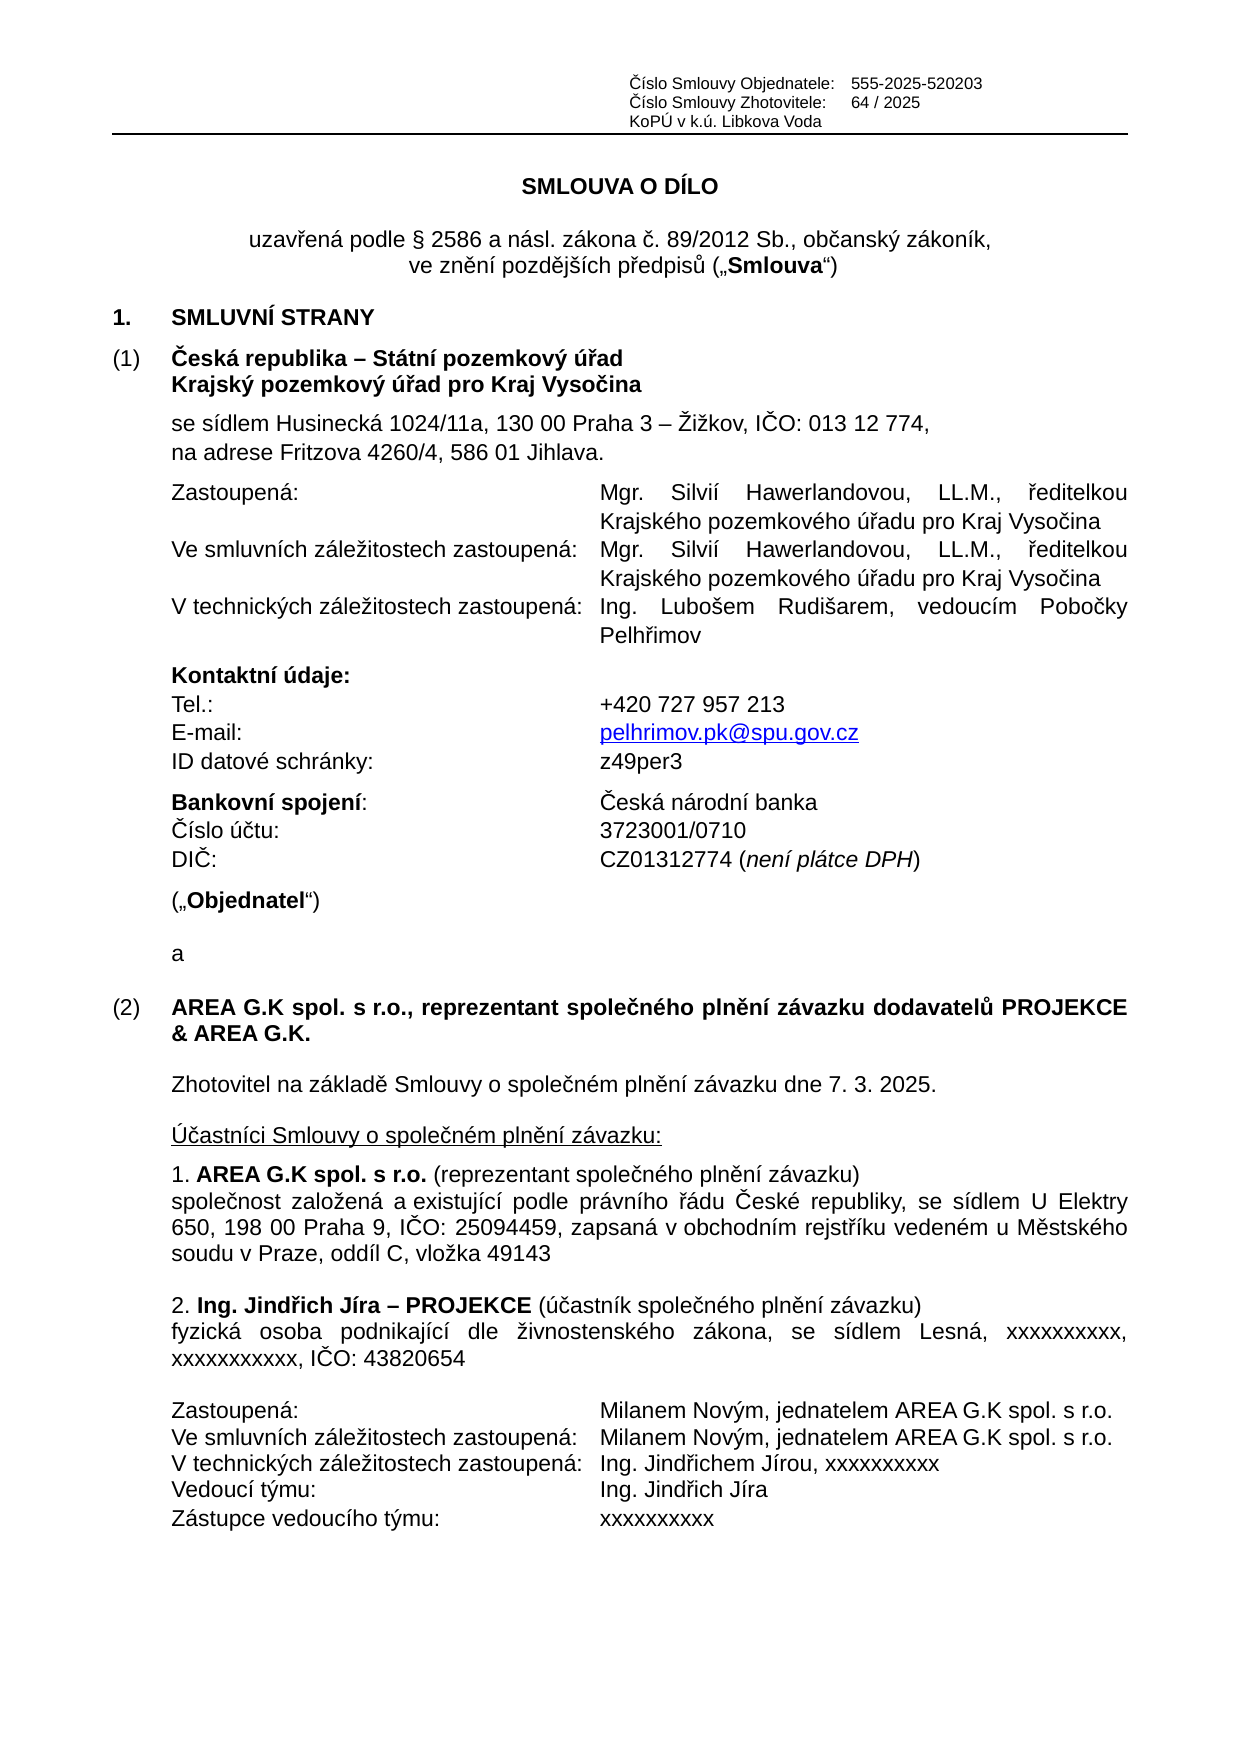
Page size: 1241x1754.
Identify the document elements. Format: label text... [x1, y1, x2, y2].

text V technických záležitostech zastoupená: Ing. Lubošem Rudišarem, vedoucím Pobočky Pelhřimov [171, 593, 1128, 648]
text DIČ: CZ01312774 (není plátce DPH) [171, 846, 980, 872]
text a [171, 940, 1128, 966]
subtitle SMLUVNÍ STRANY [112, 304, 1128, 330]
list Krajský pozemkový úřad pro Kraj Vysočina [171, 371, 1128, 397]
title SMLOUVA O DÍLO [112, 173, 1128, 199]
text Zhotovitel na základě Smlouvy o společném plnění závazku dne 7. 3. 2025. [171, 1071, 1128, 1097]
text fyzická osoba podnikající dle živnostenského zákona, se sídlem Lesná, xxxxxxxxxx, xxxxxxxxxxx, IČO: 43820654 [171, 1318, 1128, 1371]
list AREA G.K spol. s r.o., reprezentant společného plnění závazku dodavatelů PROJEKCE & AREA G.K. [112, 993, 1128, 1046]
text Zastoupená: Milanem Novým, jednatelem AREA G.K spol. s r.o. [171, 1397, 1128, 1423]
text ID datové schránky: z49per3 [171, 748, 980, 774]
text Vedoucí týmu: Ing. Jindřich Jíra [171, 1476, 1128, 1503]
text Účastníci Smlouvy o společném plnění závazku: [171, 1122, 1128, 1149]
text 2. Ing. Jindřich Jíra – PROJEKCE (účastník společného plnění závazku) [171, 1292, 1128, 1318]
text („Objednatel“) [171, 887, 980, 913]
list Česká republika – Státní pozemkový úřad [112, 345, 1128, 371]
text V technických záležitostech zastoupená: Ing. Jindřichem Jírou, xxxxxxxxxx [171, 1450, 1128, 1476]
text Bankovní spojení: Česká národní banka [171, 789, 1128, 815]
text Kontaktní údaje: [171, 662, 1128, 689]
text E-mail: pelhrimov.pk@spu.gov.cz [171, 719, 1128, 746]
text Tel.: +420 727 957 213 [171, 691, 1128, 717]
text se sídlem Husinecká 1024/11a, 130 00 Praha 3 – Žižkov, IČO: 013 12 774, [171, 410, 1128, 436]
text Ve smluvních záležitostech zastoupená: Mgr. Silvií Hawerlandovou, LL.M., ředitelkou Krajského pozemkového úřadu pro Kraj Vysočina [171, 536, 1128, 591]
text na adrese Fritzova 4260/4, 586 01 Jihlava. [171, 438, 1128, 465]
text 1. AREA G.K spol. s r.o. (reprezentant společného plnění závazku) [171, 1161, 1128, 1188]
text Zástupce vedoucího týmu: xxxxxxxxxx [171, 1505, 1128, 1531]
text Ve smluvních záležitostech zastoupená: Milanem Novým, jednatelem AREA G.K spol. s r.o. [171, 1423, 1128, 1450]
text společnost založená a existující podle právního řádu České republiky, se sídlem U Elektry 650, 198 00 Praha 9, IČO: 25094459, zapsaná v obchodním rejstříku vedeném u Městského soudu v Praze, oddíl C, vložka 49143 [171, 1188, 1128, 1267]
text Zastoupená: Mgr. Silvií Hawerlandovou, LL.M., ředitelkou Krajského pozemkového úřadu pro Kraj Vysočina [171, 479, 1128, 534]
text Číslo účtu: 3723001/0710 [171, 817, 980, 843]
list uzavřená podle § 2586 a násl. zákona č. 89/2012 Sb., občanský zákoník, ve znění pozdějších předpisů („Smlouva“) [112, 226, 1128, 279]
